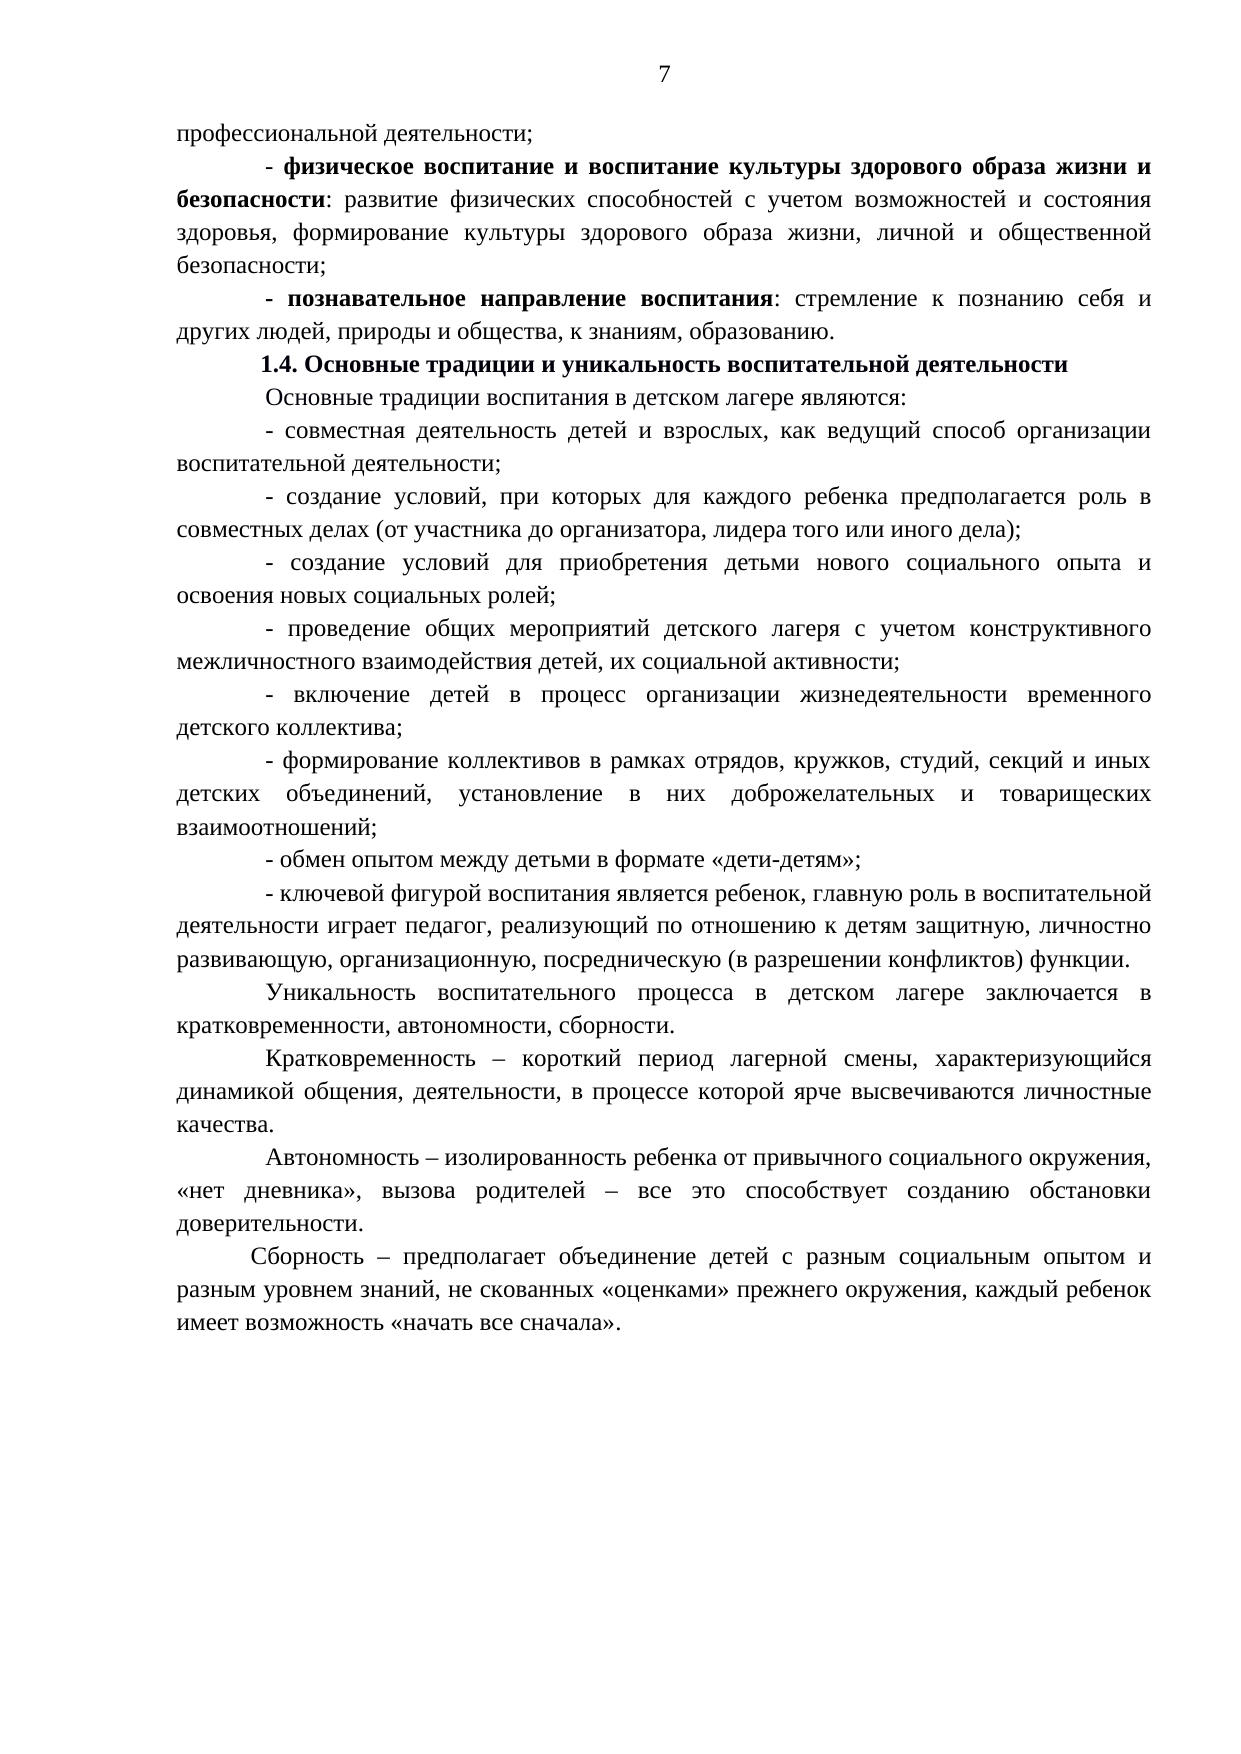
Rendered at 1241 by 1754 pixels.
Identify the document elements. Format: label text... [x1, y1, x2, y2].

text Основные традиции воспитания в детском лагере являются: [176, 382, 1152, 411]
text Уникальность воспитательного процесса в детском лагере заключается в кратковременности, автономности, сборности. [176, 977, 1152, 1038]
text - формирование коллективов в рамках отрядов, кружков, студий, секций и иных детских объединений, установление в них доброжелательных и товарищеских взаимоотношений; [176, 746, 1152, 840]
text - включение детей в процесс организации жизнедеятельности временного детского коллектива; [176, 679, 1152, 741]
text - ключевой фигурой воспитания является ребенок, главную роль в воспитательной деятельности играет педагог, реализующий по отношению к детям защитную, личностно развивающую, организационную, посредническую (в разрешении конфликтов) функции. [176, 878, 1152, 972]
text - физическое воспитание и воспитание культуры здорового образа жизни и безопасности: развитие физических способностей с учетом возможностей и состояния здоровья, формирование культуры здорового образа жизни, личной и общественной безопасности; [176, 151, 1152, 279]
text - познавательное направление воспитания: стремление к познанию себя и других людей, природы и общества, к знаниям, образованию. [176, 283, 1152, 345]
text - создание условий, при которых для каждого ребенка предполагается роль в совместных делах (от участника до организатора, лидера того или иного дела); [176, 481, 1152, 543]
text - проведение общих мероприятий детского лагеря с учетом конструктивного межличностного взаимодействия детей, их социальной активности; [176, 613, 1152, 675]
text Автономность – изолированность ребенка от привычного социального окружения, «нет дневника», вызова родителей – все это способствует созданию обстановки доверительности. [176, 1142, 1152, 1237]
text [176, 118, 1152, 147]
text 1.4. Основные традиции и уникальность воспитательной деятельности [176, 349, 1152, 378]
text - обмен опытом между детьми в формате «дети-детям»; [176, 844, 1152, 873]
text - создание условий для приобретения детьми нового социального опыта и освоения новых социальных ролей; [176, 547, 1152, 609]
text Сборность – предполагает объединение детей с разным социальным опытом и разным уровнем знаний, не скованных «оценками» прежнего окружения, каждый ребенок имеет возможность «начать все сначала». [176, 1241, 1152, 1336]
text Кратковременность – короткий период лагерной смены, характеризующийся динамикой общения, деятельности, в процессе которой ярче высвечиваются личностные качества. [176, 1043, 1152, 1137]
text - совместная деятельность детей и взрослых, как ведущий способ организации воспитательной деятельности; [176, 415, 1152, 477]
